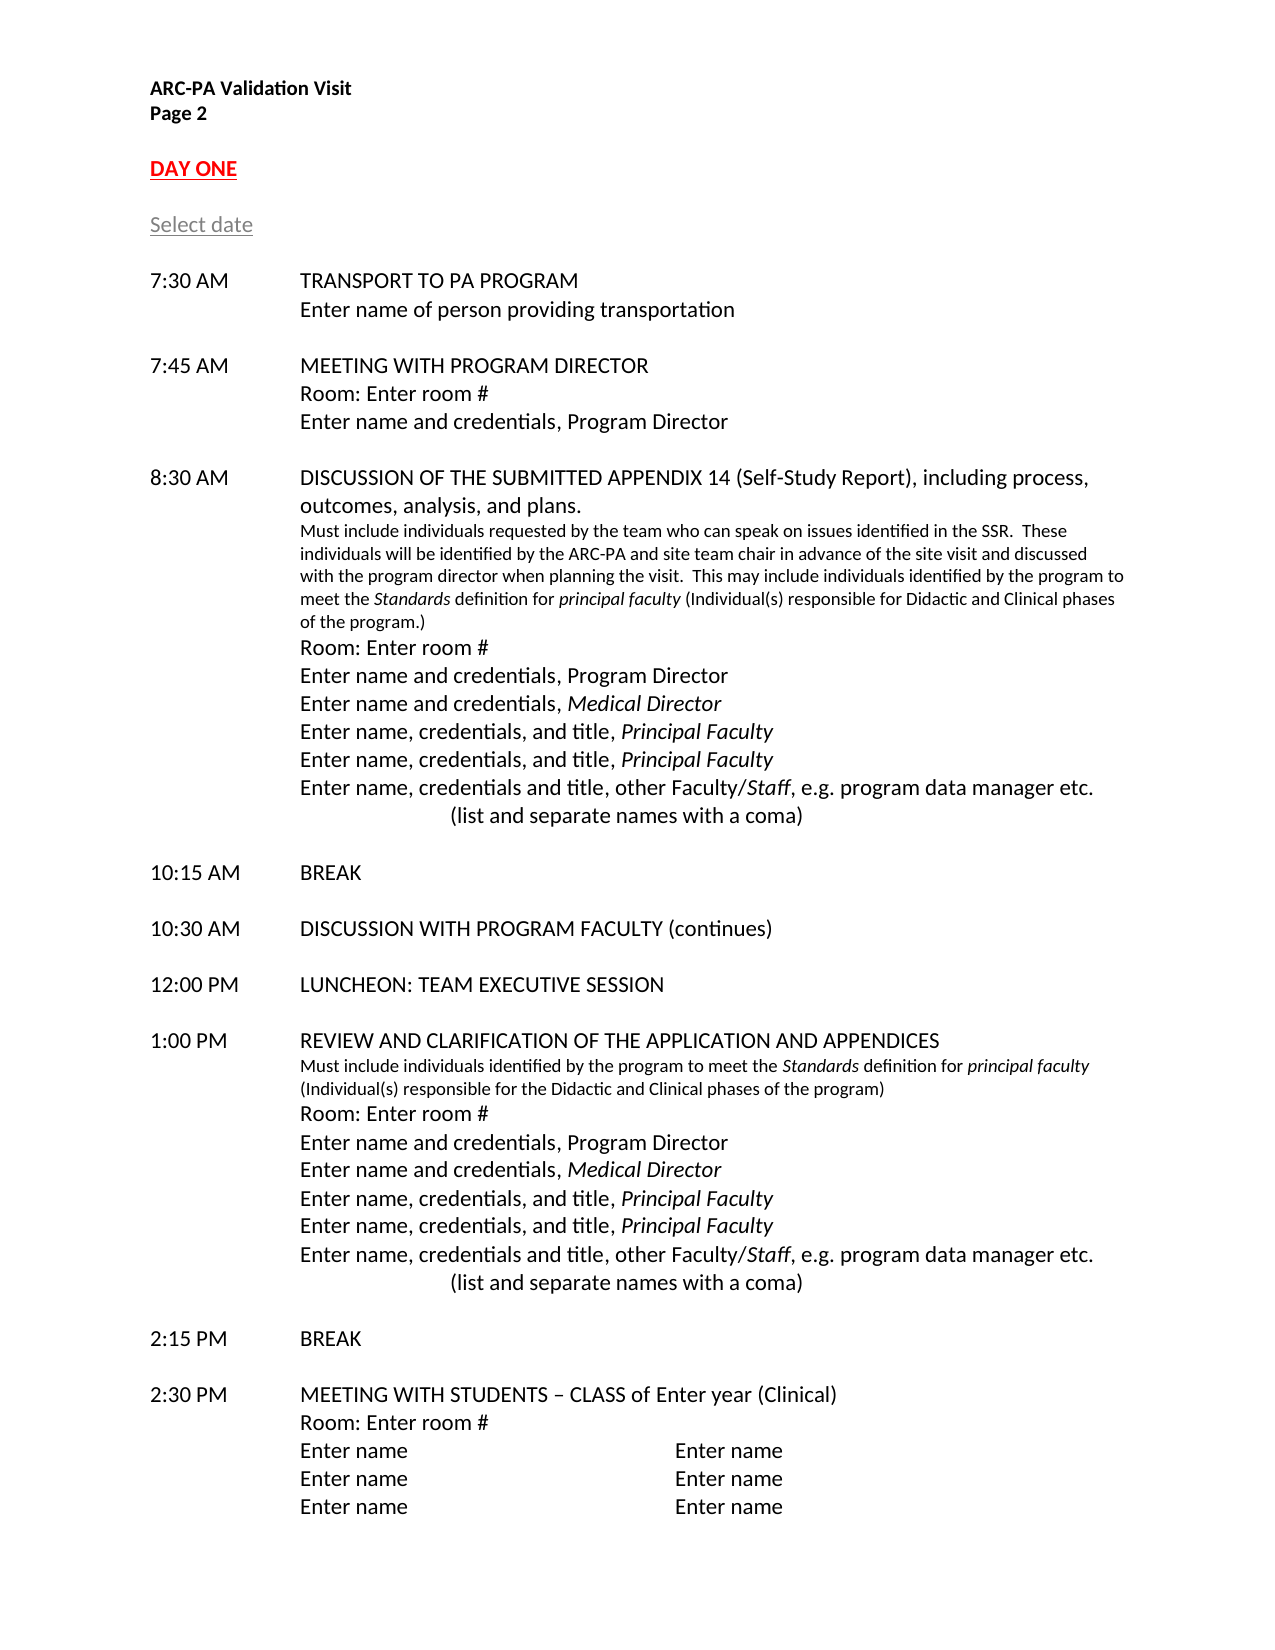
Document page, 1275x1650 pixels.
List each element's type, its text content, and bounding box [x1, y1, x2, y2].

text Enter name and credentials, Program Director [300, 661, 1125, 689]
text 7:30 AM TRANSPORT TO PA PROGRAM [150, 267, 1125, 295]
text Enter name, credentials, and title, Principal Faculty [300, 1212, 1125, 1240]
text 10:15 AM BREAK [150, 858, 1125, 886]
text Enter name and credentials, Program Director [300, 1128, 1125, 1156]
text Must include individuals identified by the program to meet the Standards definition for principal faculty (Individual(s) responsible for the Didactic and Clinical phases of the program) [300, 1054, 1125, 1099]
text 2:15 PM BREAK [150, 1324, 1125, 1352]
text Enter name, credentials, and title, Principal Faculty [300, 1184, 1125, 1212]
text Enter name, credentials, and title, Principal Faculty [300, 746, 1125, 773]
text Enter name, credentials and title, other Faculty/Staff, e.g. program data manager etc. (list and separate names with a coma) [300, 773, 1125, 829]
text Enter name Enter name [300, 1464, 1125, 1492]
text 2:30 PM MEETING WITH STUDENTS – CLASS of Enter year (Clinical) [150, 1380, 1125, 1408]
text 10:30 AM DISCUSSION WITH PROGRAM FACULTY (continues) [150, 914, 1125, 942]
text Enter name, credentials and title, other Faculty/Staff, e.g. program data manager etc. (list and separate names with a coma) [300, 1240, 1125, 1296]
text Room: Enter room # [300, 633, 1125, 661]
text 7:45 AM MEETING WITH PROGRAM DIRECTOR [150, 351, 1125, 379]
text DAY ONE [150, 154, 1125, 183]
text 8:30 AM DISCUSSION OF THE SUBMITTED APPENDIX 14 (Self-Study Report), including process, outcomes, analysis, and plans. [150, 463, 1125, 519]
text Enter name of person providing transportation [300, 295, 1125, 323]
text Room: Enter room # [300, 379, 1125, 407]
text Room: Enter room # [300, 1408, 1125, 1436]
text Enter name and credentials, Program Director [300, 407, 1125, 435]
text Enter name, credentials, and title, Principal Faculty [300, 717, 1125, 746]
text 12:00 PM LUNCHEON: team EXECUTIVE session [150, 970, 1125, 998]
text Must include individuals requested by the team who can speak on issues identified in the SSR. These individuals will be identified by the ARC-PA and site team chair in advance of the site visit and discussed with the program director when planning the visit. This may include individuals identified by the program to meet the Standards definition for principal faculty (Individual(s) responsible for Didactic and Clinical phases of the program.) [300, 519, 1125, 633]
text Enter name and credentials, Medical Director [300, 1156, 1125, 1184]
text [300, 1492, 1125, 1520]
text 1:00 PM REVIEW AND CLARIFICATION OF THE APPLICATION AND APPENDICES [150, 1026, 1125, 1054]
text Room: Enter room # [300, 1099, 1125, 1128]
text Enter name and credentials, Medical Director [300, 689, 1125, 717]
text Enter name Enter name [300, 1436, 1125, 1464]
